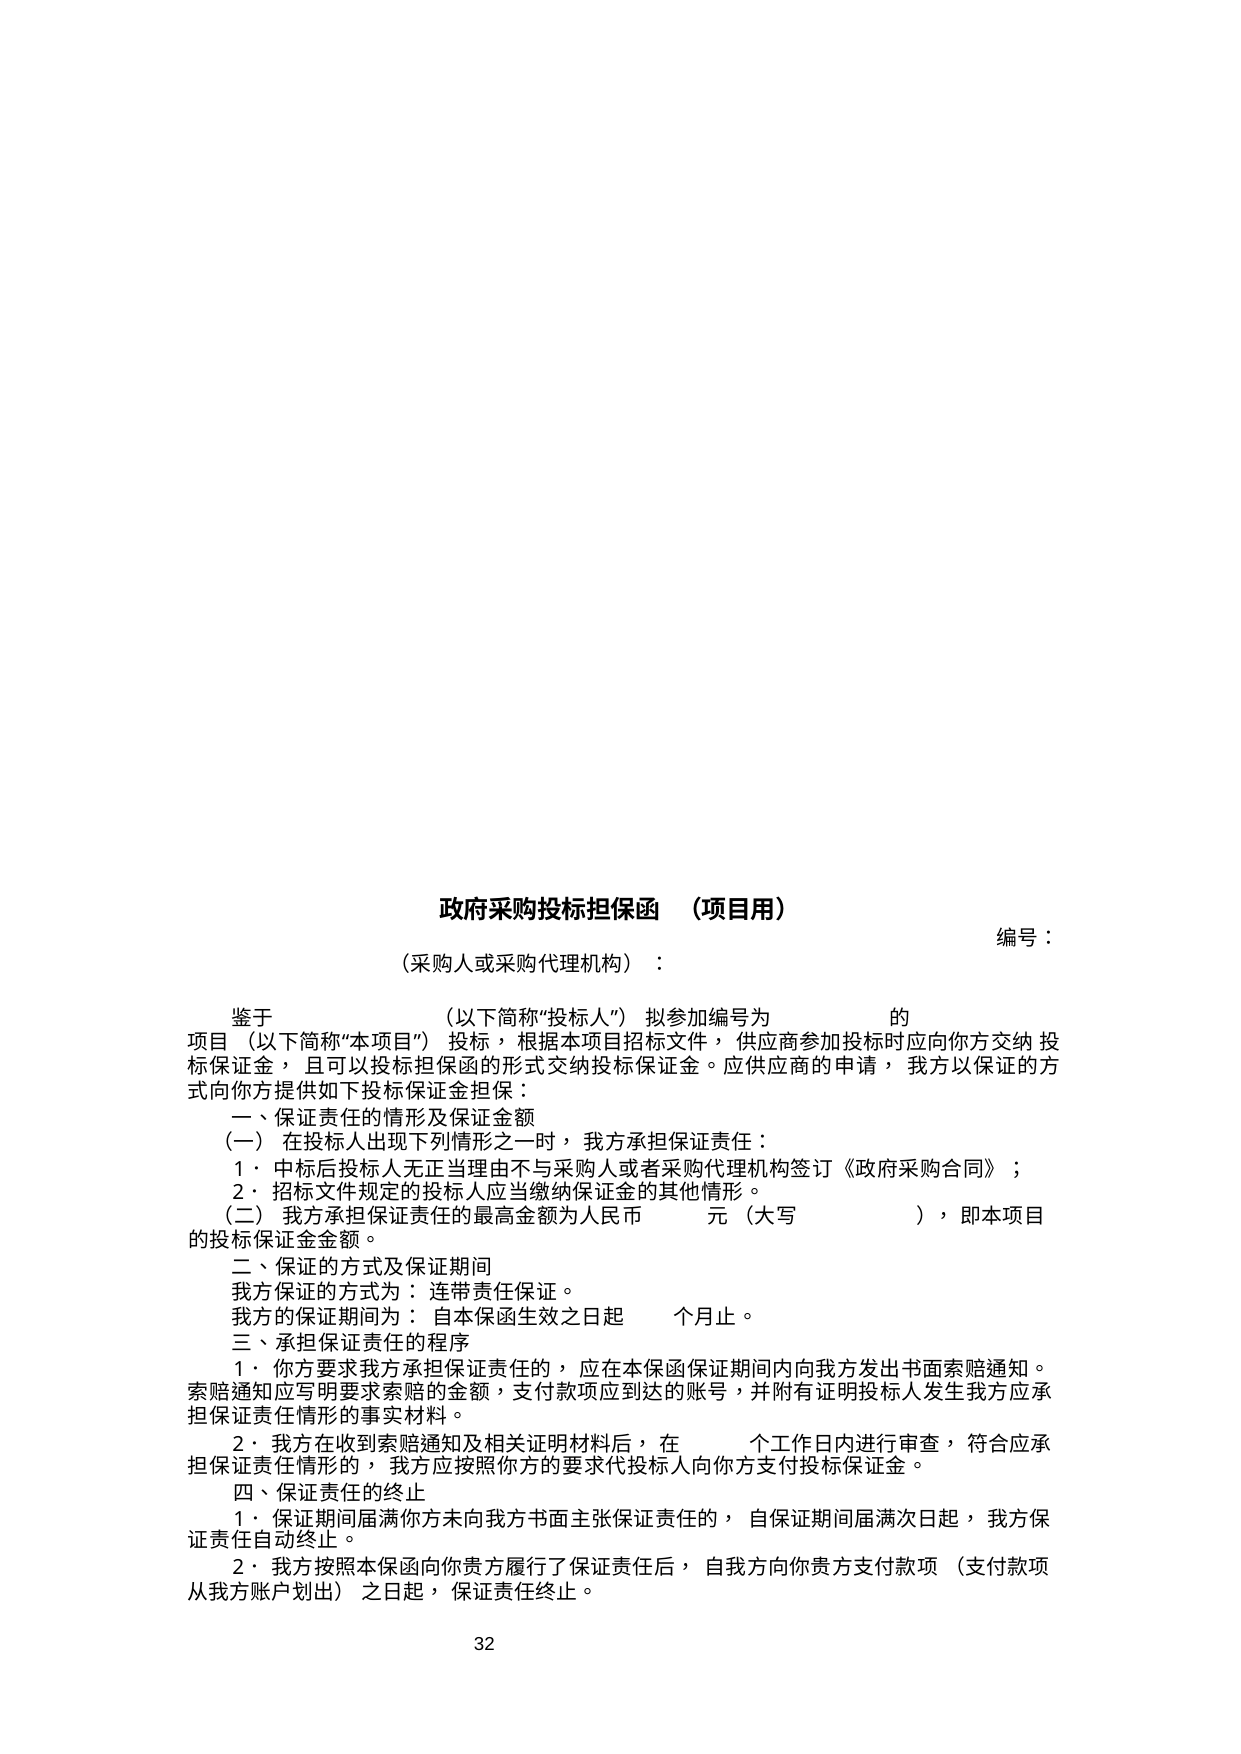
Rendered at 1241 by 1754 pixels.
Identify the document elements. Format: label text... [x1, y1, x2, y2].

text 我方的保证期间为： 自本保函生效之日起 个月止。 [231, 1307, 1062, 1329]
text 2． 招标文件规定的投标人应当缴纳保证金的其他情形。 [232, 1182, 1062, 1203]
text 鉴于 （以下简称“投标人”） 拟参加编号为 的 项目 （以下简称“本项目”） 投标， 根据本项目招标文件， 供应商参加投标时应向你方交纳 投标保证金， 且可以投标担保函的形式交纳投标保证金。应供应商的申请， 我方以保证的方 式向你方提供如下投标保证金担保： [187, 1006, 1061, 1105]
text （采购人或采购代理机构） ： [187, 950, 1062, 977]
text 政府采购投标担保函 （项目用） [439, 893, 1062, 924]
text 1． 你方要求我方承担保证责任的， 应在本保函保证期间内向我方发出书面索赔通知。 索赔通知应写明要求索赔的金额，支付款项应到达的账号，并附有证明投标人发生我方应承 担保证责任情形的事实材料。 [187, 1358, 1060, 1429]
text 1． 中标后投标人无正当理由不与采购人或者采购代理机构签订《政府采购合同》； [233, 1154, 1062, 1182]
text 2． 我方按照本保函向你贵方履行了保证责任后， 自我方向你贵方支付款项 （支付款项 从我方账户划出） 之日起， 保证责任终止。 [187, 1554, 1060, 1606]
text （一） 在投标人出现下列情形之一时， 我方承担保证责任： [213, 1129, 1062, 1154]
text 三、承担保证责任的程序 [231, 1332, 1062, 1354]
text 编号： [186, 928, 1059, 950]
text 四、保证责任的终止 [233, 1483, 1062, 1505]
text 2． 我方在收到索赔通知及相关证明材料后， 在 个工作日内进行审查， 符合应承 担保证责任情形的， 我方应按照你方的要求代投标人向你方支付投标保证金。 [188, 1432, 1060, 1479]
text 我方保证的方式为： 连带责任保证。 [231, 1282, 1062, 1304]
text 1． 保证期间届满你方未向我方书面主张保证责任的， 自保证期间届满次日起， 我方保 证责任自动终止。 [187, 1508, 1061, 1554]
text （二） 我方承担保证责任的最高金额为人民币 元 （大写 ）， 即本项目 的投标保证金金额。 [188, 1203, 1060, 1254]
text 一、保证责任的情形及保证金额 [231, 1108, 1062, 1129]
text 二、保证的方式及保证期间 [231, 1257, 1062, 1279]
